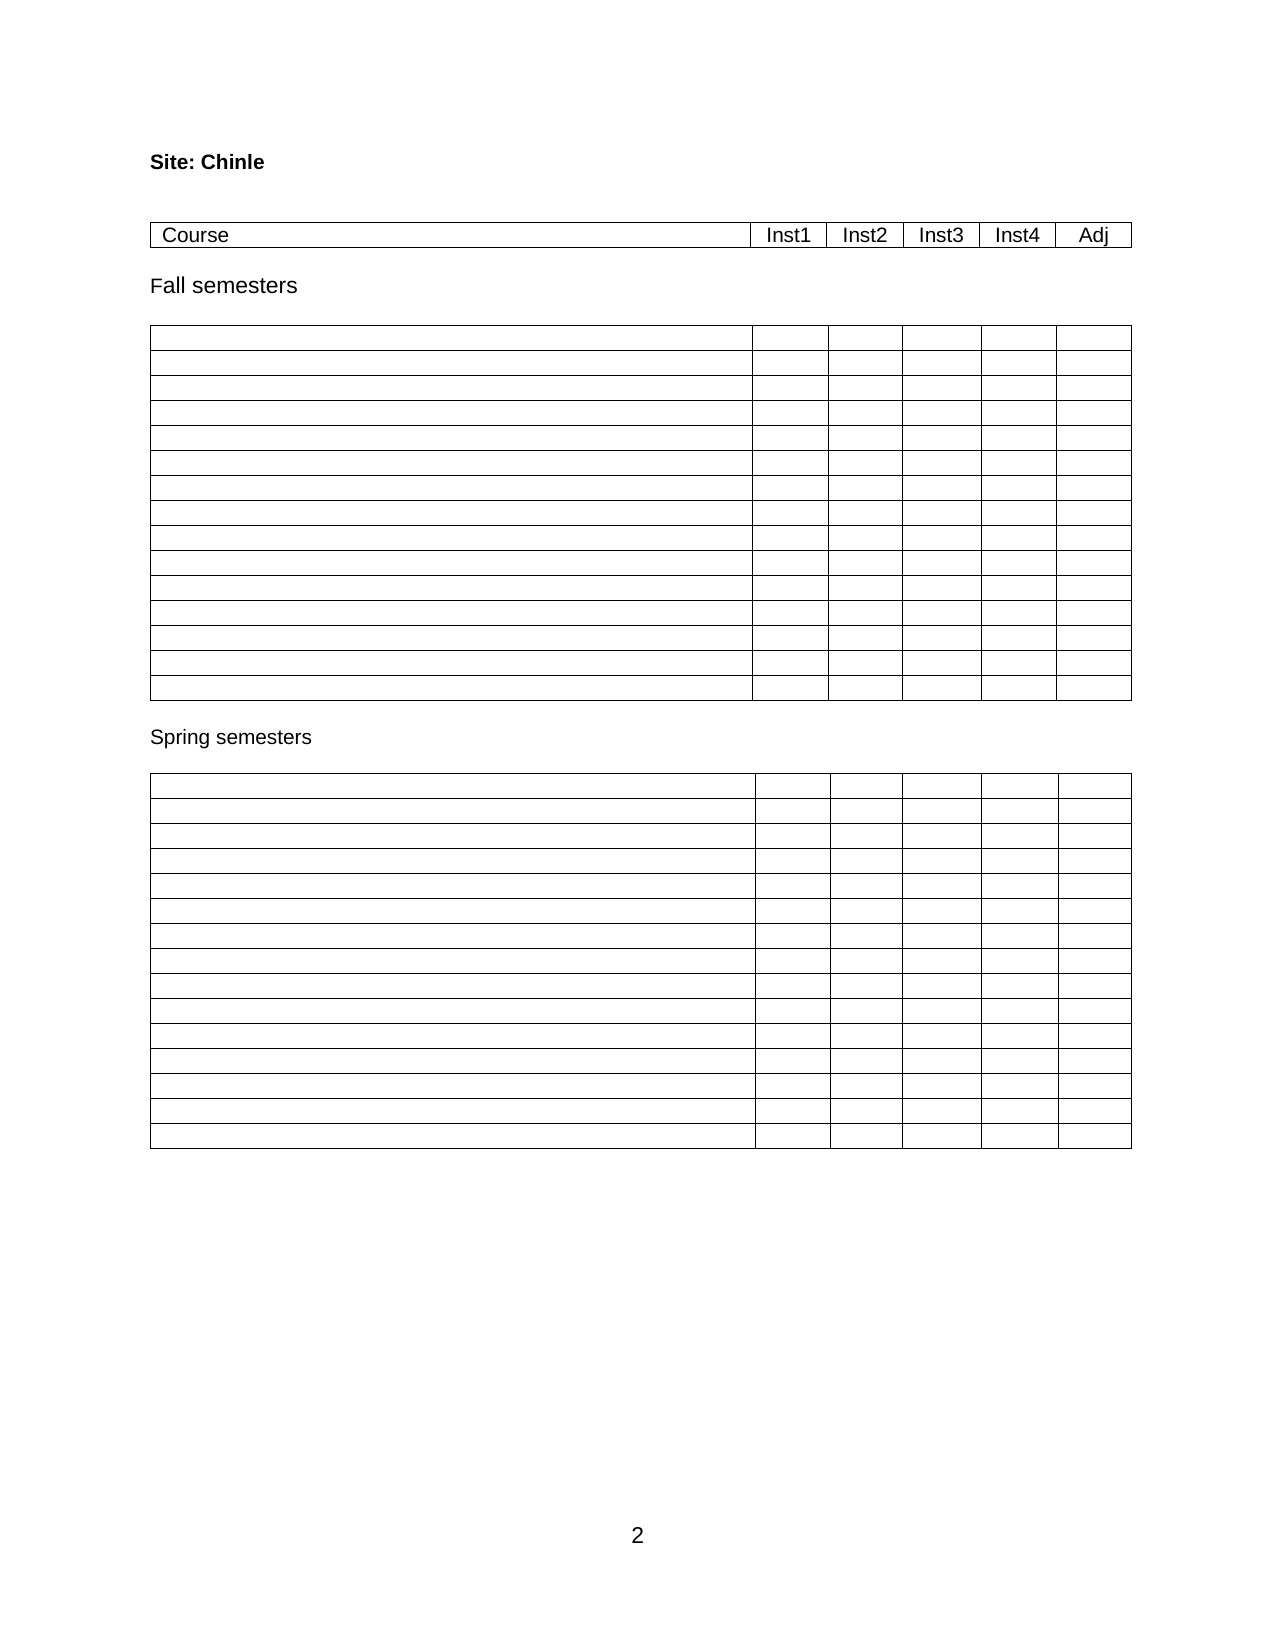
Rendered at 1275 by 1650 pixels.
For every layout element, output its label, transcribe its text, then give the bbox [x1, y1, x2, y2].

table_cell [829, 576, 902, 599]
table_cell [1059, 974, 1131, 997]
table_cell [151, 451, 752, 474]
table_cell [1057, 576, 1131, 599]
table_cell [903, 1024, 981, 1047]
table_cell [756, 924, 830, 947]
table_cell [903, 626, 981, 649]
table_cell [756, 1049, 830, 1072]
table_cell [903, 551, 981, 574]
table_cell [903, 799, 981, 822]
table_cell [903, 1124, 981, 1147]
table_cell [1059, 1099, 1131, 1122]
table_cell [982, 924, 1058, 947]
table_cell [903, 451, 981, 474]
table_cell [982, 626, 1056, 649]
table_cell [1057, 676, 1131, 699]
table_cell [831, 924, 902, 947]
table_cell [1059, 1124, 1131, 1147]
table_cell [151, 1074, 755, 1097]
table_cell [829, 501, 902, 524]
table_cell [829, 476, 902, 499]
table_cell [151, 849, 755, 872]
table_cell [753, 376, 828, 399]
table_header [756, 774, 830, 797]
table_cell [982, 949, 1058, 972]
table_cell [982, 899, 1058, 922]
table_cell [903, 576, 981, 599]
table_cell [982, 551, 1056, 574]
table_cell [756, 824, 830, 847]
table_cell [831, 1074, 902, 1097]
table_cell [753, 351, 828, 374]
table_cell [1057, 426, 1131, 449]
table_cell [829, 526, 902, 549]
table_cell [151, 874, 755, 897]
table_cell [903, 476, 981, 499]
table_cell [151, 824, 755, 847]
table_cell [151, 1099, 755, 1122]
table_cell [903, 401, 981, 424]
table_cell [903, 899, 981, 922]
table_header [753, 326, 828, 349]
table_cell [982, 426, 1056, 449]
table_cell [829, 376, 902, 399]
table_cell [982, 974, 1058, 997]
table_cell [831, 874, 902, 897]
table_header [1057, 326, 1131, 349]
table_cell [982, 874, 1058, 897]
table_cell [151, 551, 752, 574]
table_cell [1057, 451, 1131, 474]
table_cell [151, 426, 752, 449]
table_cell [1057, 601, 1131, 624]
table_cell [151, 626, 752, 649]
table_cell [831, 799, 902, 822]
table_cell [1057, 526, 1131, 549]
table_cell [756, 1024, 830, 1047]
table_cell [829, 676, 902, 699]
table_cell [151, 924, 755, 947]
table_cell [1059, 874, 1131, 897]
table_cell [151, 949, 755, 972]
table_cell [151, 401, 752, 424]
table_cell [903, 974, 981, 997]
table_header [829, 326, 902, 349]
table_header Inst4 [980, 223, 1055, 247]
table_cell [756, 949, 830, 972]
table_cell [982, 401, 1056, 424]
table_cell [982, 1049, 1058, 1072]
table_cell [829, 401, 902, 424]
table_cell [903, 651, 981, 674]
table_cell [982, 526, 1056, 549]
table_cell [151, 676, 752, 699]
table_cell [151, 376, 752, 399]
table_cell [753, 626, 828, 649]
table_cell [903, 824, 981, 847]
table_cell [831, 1024, 902, 1047]
table_cell [829, 351, 902, 374]
table_cell [1057, 626, 1131, 649]
table_cell [753, 651, 828, 674]
table_cell [903, 501, 981, 524]
table_cell [982, 1074, 1058, 1097]
table_cell [1057, 651, 1131, 674]
table_cell [151, 1124, 755, 1147]
table_cell [151, 351, 752, 374]
table_cell [831, 1099, 902, 1122]
table_cell [1057, 501, 1131, 524]
table_cell [982, 351, 1056, 374]
table_cell [1059, 899, 1131, 922]
table_cell [151, 899, 755, 922]
table_cell [903, 601, 981, 624]
table_cell [1057, 476, 1131, 499]
table_cell [756, 899, 830, 922]
table_cell [151, 526, 752, 549]
table_cell [1059, 849, 1131, 872]
table_cell [151, 974, 755, 997]
table_cell [903, 526, 981, 549]
table_cell [753, 501, 828, 524]
table_cell [831, 949, 902, 972]
table_cell [756, 974, 830, 997]
table_cell [753, 526, 828, 549]
table_cell [903, 849, 981, 872]
table_cell [903, 376, 981, 399]
table_cell [1057, 376, 1131, 399]
text Fall semesters [150, 272, 1125, 298]
table_cell [982, 1099, 1058, 1122]
table_cell [903, 1074, 981, 1097]
table_cell [756, 1124, 830, 1147]
table_cell [903, 676, 981, 699]
table_cell [829, 601, 902, 624]
table_cell [753, 676, 828, 699]
table_cell [982, 824, 1058, 847]
table_cell [982, 849, 1058, 872]
table_cell [982, 1124, 1058, 1147]
table_cell [1059, 1074, 1131, 1097]
table_cell [756, 1074, 830, 1097]
table_cell [831, 1124, 902, 1147]
table_cell [903, 1099, 981, 1122]
table_cell [831, 899, 902, 922]
table_cell [1057, 351, 1131, 374]
table_cell [151, 601, 752, 624]
table_cell [982, 799, 1058, 822]
table_cell [151, 576, 752, 599]
table_cell [756, 799, 830, 822]
table_cell [903, 924, 981, 947]
table_cell [1059, 824, 1131, 847]
table_cell [829, 426, 902, 449]
table_header [982, 774, 1058, 797]
table_cell [756, 999, 830, 1022]
table_cell [753, 601, 828, 624]
table_cell [753, 576, 828, 599]
table_cell [829, 451, 902, 474]
table_header Course [151, 223, 750, 247]
table_header [151, 774, 755, 797]
table_cell [151, 651, 752, 674]
table_cell [903, 1049, 981, 1072]
table_cell [756, 874, 830, 897]
table_header Inst1 [751, 223, 826, 247]
table_cell [753, 551, 828, 574]
table_header [903, 326, 981, 349]
table_header [982, 326, 1056, 349]
table_cell [829, 626, 902, 649]
table_cell [1059, 949, 1131, 972]
table_cell [903, 999, 981, 1022]
table_cell [151, 999, 755, 1022]
table_cell [756, 1099, 830, 1122]
table_cell [753, 426, 828, 449]
table_cell [831, 974, 902, 997]
table_header [151, 326, 752, 349]
table_cell [756, 849, 830, 872]
table_header [831, 774, 902, 797]
table_cell [982, 676, 1056, 699]
table_header Inst3 [904, 223, 979, 247]
table_cell [982, 999, 1058, 1022]
table_header [903, 774, 981, 797]
table_cell [982, 576, 1056, 599]
table_cell [829, 551, 902, 574]
table_cell [1059, 999, 1131, 1022]
table_cell [151, 799, 755, 822]
table_cell [151, 1049, 755, 1072]
table_cell [1059, 1024, 1131, 1047]
table_cell [982, 451, 1056, 474]
table_cell [829, 651, 902, 674]
table_header Adj [1056, 223, 1131, 247]
table_cell [831, 1049, 902, 1072]
table_cell [1057, 401, 1131, 424]
table_cell [151, 1024, 755, 1047]
table_cell [151, 501, 752, 524]
table_cell [903, 351, 981, 374]
table_cell [1059, 924, 1131, 947]
table_cell [831, 999, 902, 1022]
table_cell [903, 426, 981, 449]
table_cell [1059, 1049, 1131, 1072]
table_cell [982, 376, 1056, 399]
table_cell [1057, 551, 1131, 574]
table_cell [982, 1024, 1058, 1047]
table_cell [151, 476, 752, 499]
text Spring semesters [150, 724, 1125, 748]
table_header Inst2 [827, 223, 903, 247]
table_cell [831, 849, 902, 872]
text Site: Chinle [150, 150, 1125, 174]
table_cell [753, 476, 828, 499]
table_header [1059, 774, 1131, 797]
table_cell [903, 874, 981, 897]
table_cell [982, 601, 1056, 624]
table_cell [1059, 799, 1131, 822]
table_cell [753, 451, 828, 474]
table_cell [831, 824, 902, 847]
table_cell [903, 949, 981, 972]
table_cell [982, 476, 1056, 499]
table_cell [982, 651, 1056, 674]
table_cell [753, 401, 828, 424]
table_cell [982, 501, 1056, 524]
